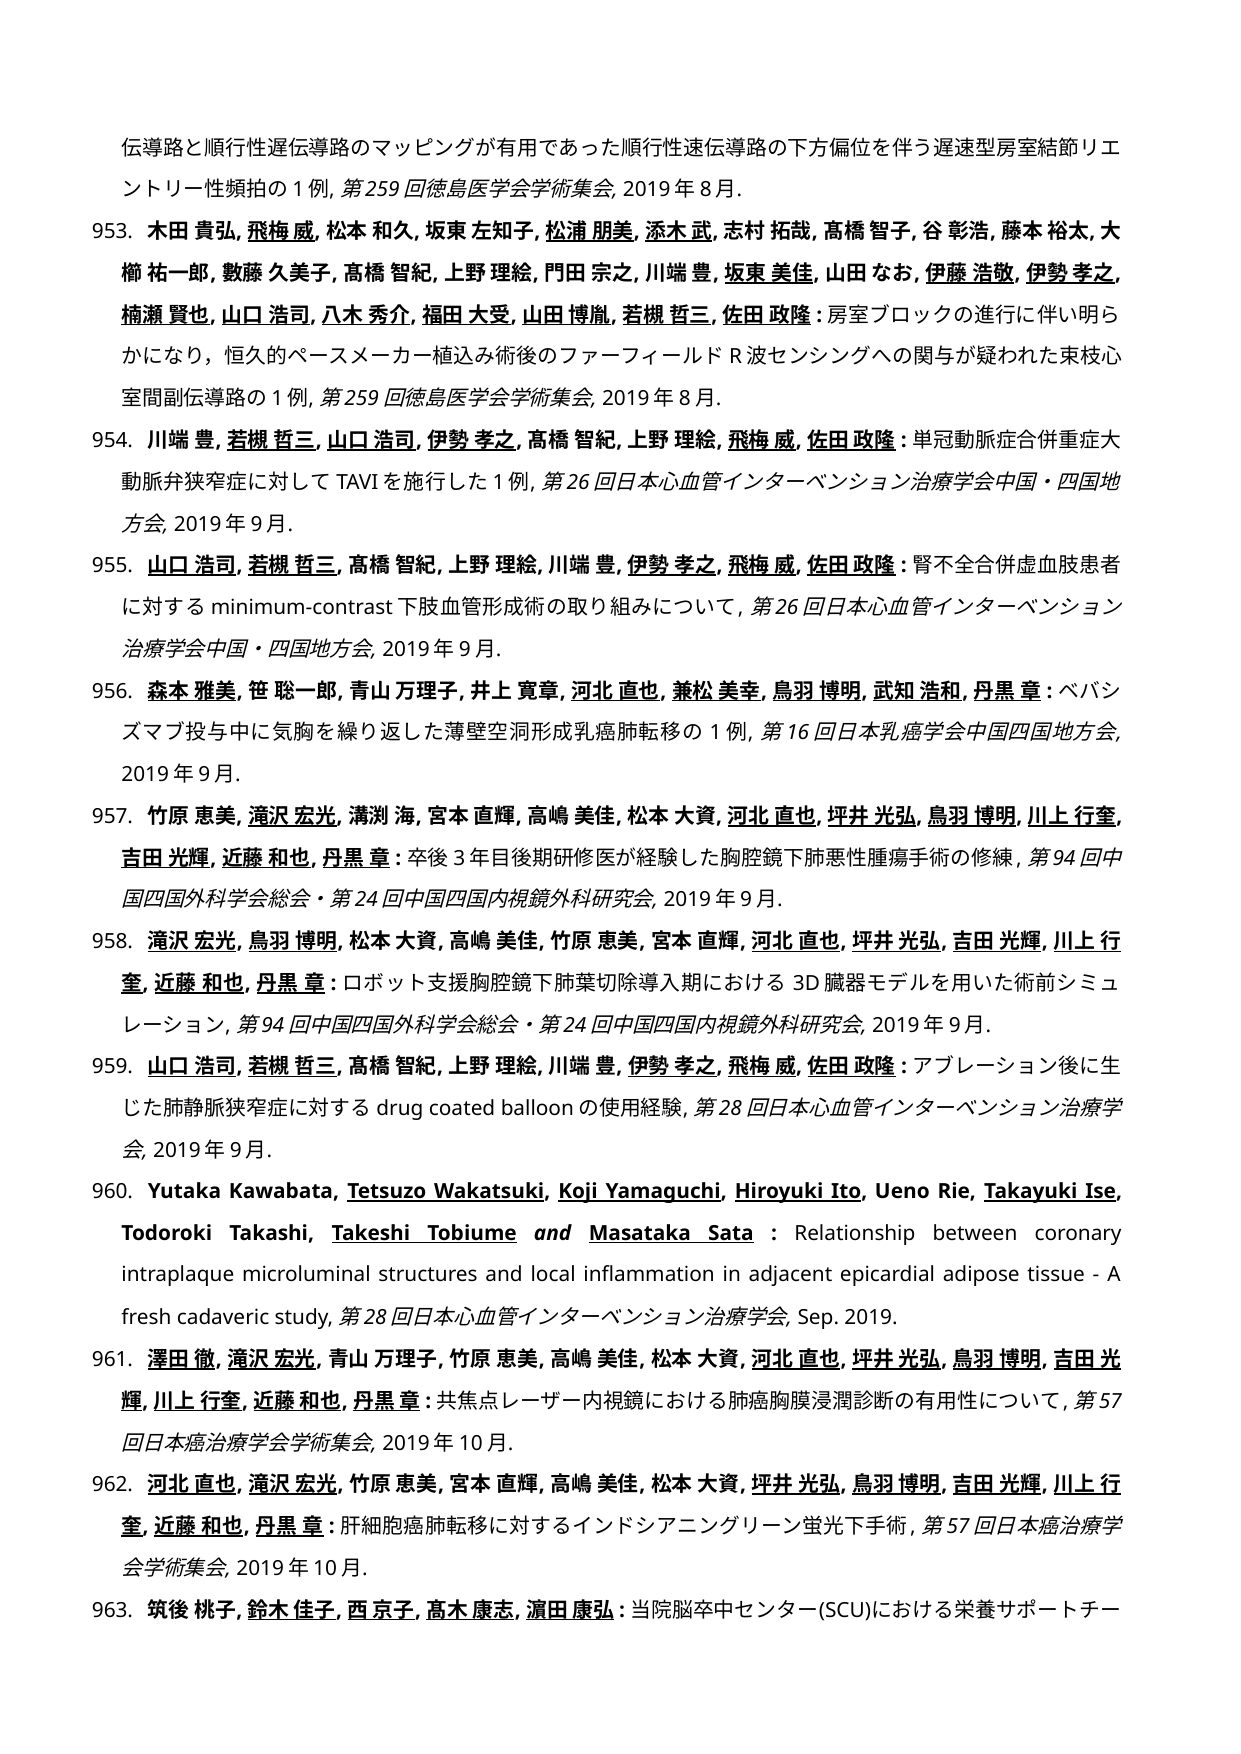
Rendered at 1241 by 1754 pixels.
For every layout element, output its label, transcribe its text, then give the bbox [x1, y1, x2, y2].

list 滝沢 宏光, 鳥羽 博明, 松本 大資, 高嶋 美佳, 竹原 恵美, 宮本 直輝, 河北 直也, 坪井 光弘, 吉田 光輝, 川上 行奎, 近藤 和也, 丹黒 章 : ロボット支援胸腔鏡下肺葉切除導入期における3D臓器モデルを用いた術前シミュレーション, 第94回中国四国外科学会総会・第24回中国四国内視鏡外科研究会, 2019年9月. [92, 919, 1122, 1044]
list 森本 雅美, 笹 聡一郎, 青山 万理子, 井上 寛章, 河北 直也, 兼松 美幸, 鳥羽 博明, 武知 浩和, 丹黒 章 : ベバシズマブ投与中に気胸を繰り返した薄壁空洞形成乳癌肺転移の1例, 第16回日本乳癌学会中国四国地方会, 2019年9月. [92, 668, 1122, 793]
list Yutaka Kawabata, Tetsuzo Wakatsuki, Koji Yamaguchi, Hiroyuki Ito, Ueno Rie, Takayuki Ise, Todoroki Takashi, Takeshi Tobiume and Masataka Sata : Relationship between coronary intraplaque microluminal structures and local inflammation in adjacent epicardial adipose tissue - A fresh cadaveric study, 第28回日本心血管インターベンション治療学会, Sep. 2019. [92, 1169, 1122, 1336]
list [92, 125, 1122, 209]
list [92, 1587, 1122, 1629]
list 竹原 恵美, 滝沢 宏光, 溝渕 海, 宮本 直輝, 高嶋 美佳, 松本 大資, 河北 直也, 坪井 光弘, 鳥羽 博明, 川上 行奎, 吉田 光輝, 近藤 和也, 丹黒 章 : 卒後3年目後期研修医が経験した胸腔鏡下肺悪性腫瘍手術の修練, 第94回中国四国外科学会総会・第24回中国四国内視鏡外科研究会, 2019年9月. [92, 793, 1122, 919]
list 川端 豊, 若槻 哲三, 山口 浩司, 伊勢 孝之, 髙橋 智紀, 上野 理絵, 飛梅 威, 佐田 政隆 : 単冠動脈症合併重症大動脈弁狭窄症に対してTAVIを施行した1例, 第26回日本心血管インターベンション治療学会中国・四国地方会, 2019年9月. [92, 417, 1122, 543]
list 山口 浩司, 若槻 哲三, 髙橋 智紀, 上野 理絵, 川端 豊, 伊勢 孝之, 飛梅 威, 佐田 政隆 : 腎不全合併虚血肢患者に対するminimum-contrast下肢血管形成術の取り組みについて, 第26回日本心血管インターベンション治療学会中国・四国地方会, 2019年9月. [92, 543, 1122, 668]
list 山口 浩司, 若槻 哲三, 髙橋 智紀, 上野 理絵, 川端 豊, 伊勢 孝之, 飛梅 威, 佐田 政隆 : アブレーション後に生じた肺静脈狭窄症に対するdrug coated balloonの使用経験, 第28回日本心血管インターベンション治療学会, 2019年9月. [92, 1044, 1122, 1169]
list 木田 貴弘, 飛梅 威, 松本 和久, 坂東 左知子, 松浦 朋美, 添木 武, 志村 拓哉, 髙橋 智子, 谷 彰浩, 藤本 裕太, 大櫛 祐一郎, 數藤 久美子, 髙橋 智紀, 上野 理絵, 門田 宗之, 川端 豊, 坂東 美佳, 山田 なお, 伊藤 浩敬, 伊勢 孝之, 楠瀬 賢也, 山口 浩司, 八木 秀介, 福田 大受, 山田 博胤, 若槻 哲三, 佐田 政隆 : 房室ブロックの進行に伴い明らかになり，恒久的ペースメーカー植込み術後のファーフィールドR波センシングへの関与が疑われた束枝心室間副伝導路の1例, 第259回徳島医学会学術集会, 2019年8月. [92, 209, 1122, 417]
list 澤田 徹, 滝沢 宏光, 青山 万理子, 竹原 恵美, 高嶋 美佳, 松本 大資, 河北 直也, 坪井 光弘, 鳥羽 博明, 吉田 光輝, 川上 行奎, 近藤 和也, 丹黒 章 : 共焦点レーザー内視鏡における肺癌胸膜浸潤診断の有用性について, 第57回日本癌治療学会学術集会, 2019年10月. [92, 1336, 1122, 1462]
list 河北 直也, 滝沢 宏光, 竹原 恵美, 宮本 直輝, 高嶋 美佳, 松本 大資, 坪井 光弘, 鳥羽 博明, 吉田 光輝, 川上 行奎, 近藤 和也, 丹黒 章 : 肝細胞癌肺転移に対するインドシアニングリーン蛍光下手術, 第57回日本癌治療学会学術集会, 2019年10月. [92, 1462, 1122, 1587]
